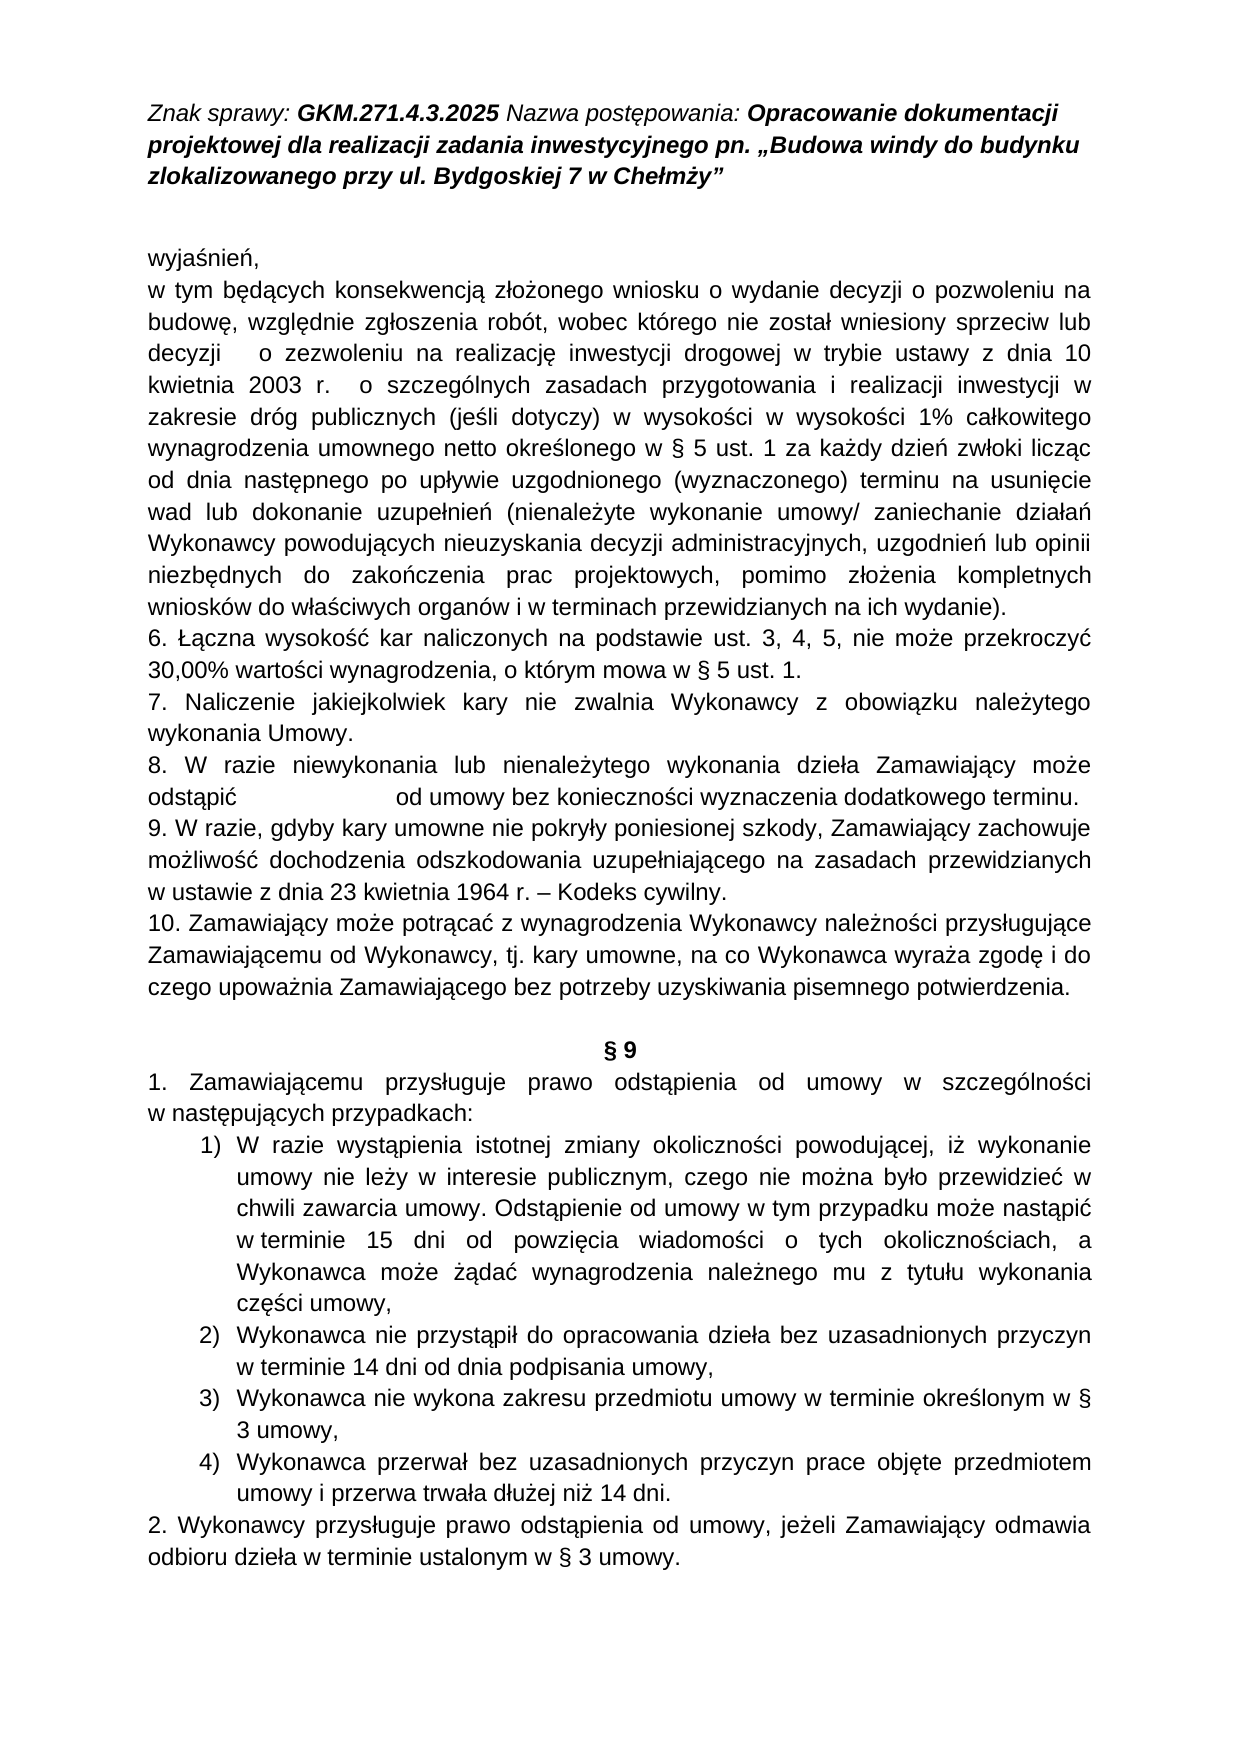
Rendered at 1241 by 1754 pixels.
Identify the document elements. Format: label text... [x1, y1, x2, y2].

list Wykonawca przerwał bez uzasadnionych przyczyn prace objęte przedmiotem umowy i przerwa trwała dłużej niż 14 dni. [199, 1447, 1092, 1507]
text 8. W razie niewykonania lub nienależytego wykonania dzieła Zamawiający może odstąpić od umowy bez konieczności wyznaczenia dodatkowego terminu. [148, 751, 1092, 810]
list Wykonawca nie przystąpił do opracowania dzieła bez uzasadnionych przyczyn w terminie 14 dni od dnia podpisania umowy, [199, 1321, 1092, 1380]
text 6. Łączna wysokość kar naliczonych na podstawie ust. 3, 4, 5, nie może przekroczyć 30,00% wartości wynagrodzenia, o którym mowa w § 5 ust. 1. [148, 624, 1092, 683]
text 1. Zamawiającemu przysługuje prawo odstąpienia od umowy w szczególności w następujących przypadkach: [148, 1067, 1092, 1127]
text § 9 [148, 1036, 1092, 1063]
text 10. Zamawiający może potrącać z wynagrodzenia Wykonawcy należności przysługujące Zamawiającemu od Wykonawcy, tj. kary umowne, na co Wykonawca wyraża zgodę i do czego upoważnia Zamawiającego bez potrzeby uzyskiwania pisemnego potwierdzenia. [148, 909, 1092, 1000]
text 7. Naliczenie jakiejkolwiek kary nie zwalnia Wykonawcy z obowiązku należytego wykonania Umowy. [148, 687, 1092, 747]
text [148, 244, 1092, 620]
list W razie wystąpienia istotnej zmiany okoliczności powodującej, iż wykonanie umowy nie leży w interesie publicznym, czego nie można było przewidzieć w chwili zawarcia umowy. Odstąpienie od umowy w tym przypadku może nastąpić w terminie 15 dni od powzięcia wiadomości o tych okolicznościach, a Wykonawca może żądać wynagrodzenia należnego mu z tytułu wykonania części umowy, [200, 1131, 1092, 1317]
text 9. W razie, gdyby kary umowne nie pokryły poniesionej szkody, Zamawiający zachowuje możliwość dochodzenia odszkodowania uzupełniającego na zasadach przewidzianych w ustawie z dnia 23 kwietnia 1964 r. – Kodeks cywilny. [148, 814, 1092, 905]
list Wykonawca nie wykona zakresu przedmiotu umowy w terminie określonym w § 3 umowy, [199, 1384, 1092, 1443]
text 2. Wykonawcy przysługuje prawo odstąpienia od umowy, jeżeli Zamawiający odmawia odbioru dzieła w terminie ustalonym w § 3 umowy. [148, 1511, 1092, 1570]
